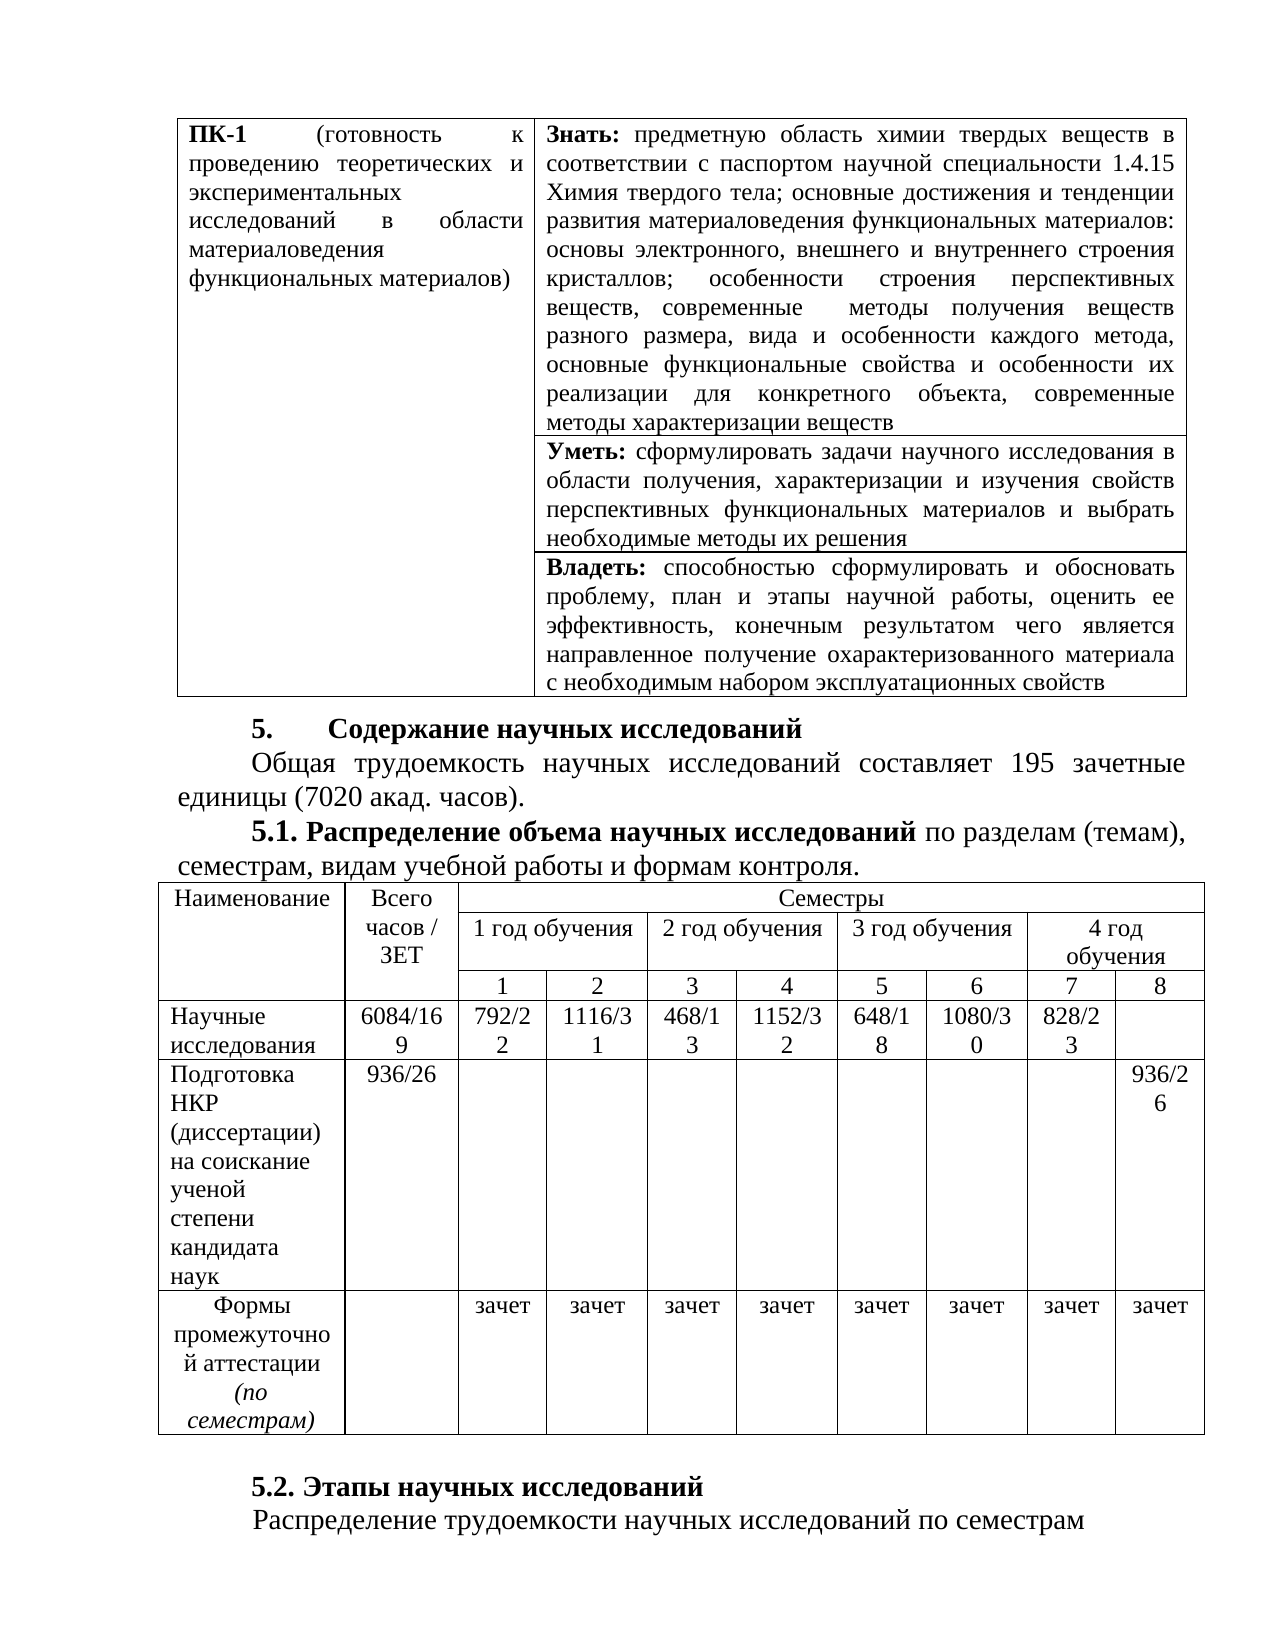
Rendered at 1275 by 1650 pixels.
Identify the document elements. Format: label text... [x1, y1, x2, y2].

table_cell зачет [648, 1291, 736, 1434]
table_cell 1152/32 [737, 1001, 837, 1058]
table_cell [838, 1060, 926, 1289]
table_cell 2 [547, 971, 647, 1000]
text Распределение трудоемкости научных исследований по семестрам [177, 1502, 1186, 1536]
table_cell зачет [459, 1291, 546, 1434]
table_cell 936/26 [1116, 1060, 1204, 1289]
table_cell зачет [547, 1291, 647, 1434]
table_cell [927, 1060, 1027, 1289]
table_cell Формы промежуточной аттестации (по семестрам) [159, 1291, 344, 1434]
table_cell 3 год обучения [838, 913, 1027, 970]
table_cell 8 [1116, 971, 1204, 1000]
table_header Наименование [159, 883, 344, 1000]
table_cell 1 [459, 971, 546, 1000]
table_cell 828/23 [1028, 1001, 1115, 1058]
table_cell [737, 1060, 837, 1289]
table_cell 1 год обучения [459, 913, 647, 970]
table_cell 4 [737, 971, 837, 1000]
table_cell 648/18 [838, 1001, 926, 1058]
table_cell [346, 1291, 458, 1434]
table_cell 936/26 [346, 1060, 458, 1289]
table_cell 5 [838, 971, 926, 1000]
table_cell 1080/30 [927, 1001, 1027, 1058]
table_cell 7 [1028, 971, 1115, 1000]
table_cell Владеть: способностью сформулировать и обосновать проблему, план и этапы научной работы, оценить ее эффективность, конечным результатом чего является направленное получение охарактеризованного материала с необходимым набором эксплуатационных свойств [535, 553, 1186, 696]
table_cell зачет [1116, 1291, 1204, 1434]
text 5.2. Этапы научных исследований [177, 1469, 1186, 1502]
table_cell 4 год обучения [1028, 913, 1204, 970]
table_cell Уметь: сформулировать задачи научного исследования в области получения, характеризации и изучения свойств перспективных функциональных материалов и выбрать необходимые методы их решения [535, 436, 1186, 551]
table_cell [1028, 1060, 1115, 1289]
table_cell [648, 1060, 736, 1289]
table_cell 1116/31 [547, 1001, 647, 1058]
table_cell зачет [1028, 1291, 1115, 1434]
table_cell 3 [648, 971, 736, 1000]
table_cell [459, 1060, 546, 1289]
table_cell Подготовка НКР (диссертации) на соискание ученой степени кандидата наук [159, 1060, 344, 1289]
text 5.1. Распределение объема научных исследований по разделам (темам), семестрам, видам учебной работы и формам контроля. [177, 812, 1186, 882]
table_cell Научные исследования [159, 1001, 344, 1058]
list Содержание научных исследований [177, 712, 1186, 745]
table_cell зачет [927, 1291, 1027, 1434]
table_header Всего часов / ЗЕТ [346, 883, 458, 1000]
table_cell 6084/169 [346, 1001, 458, 1058]
table_cell 468/13 [648, 1001, 736, 1058]
table_cell [1116, 1001, 1204, 1058]
table_cell 6 [927, 971, 1027, 1000]
table_cell 792/22 [459, 1001, 546, 1058]
table_cell зачет [838, 1291, 926, 1434]
table_header Семестры [459, 883, 1204, 912]
table_cell Знать: предметную область химии твердых веществ в соответствии с паспортом научной специальности 1.4.15 Химия твердого тела; основные достижения и тенденции развития материаловедения функциональных материалов: основы электронного, внешнего и внутреннего строения кристаллов; особенности строения перспективных веществ, современные методы получения веществ разного размера, вида и особенности каждого метода, основные функциональные свойства и особенности их реализации для конкретного объекта, современные методы характеризации веществ [535, 119, 1186, 435]
table_cell ПК-1 (готовность к проведению теоретических и экспериментальных исследований в области материаловедения функциональных материалов) [178, 119, 534, 696]
text Общая трудоемкость научных исследований составляет 195 зачетные единицы (7020 акад. часов). [177, 745, 1186, 812]
table_cell зачет [737, 1291, 837, 1434]
table_cell 2 год обучения [648, 913, 837, 970]
table_cell [547, 1060, 647, 1289]
